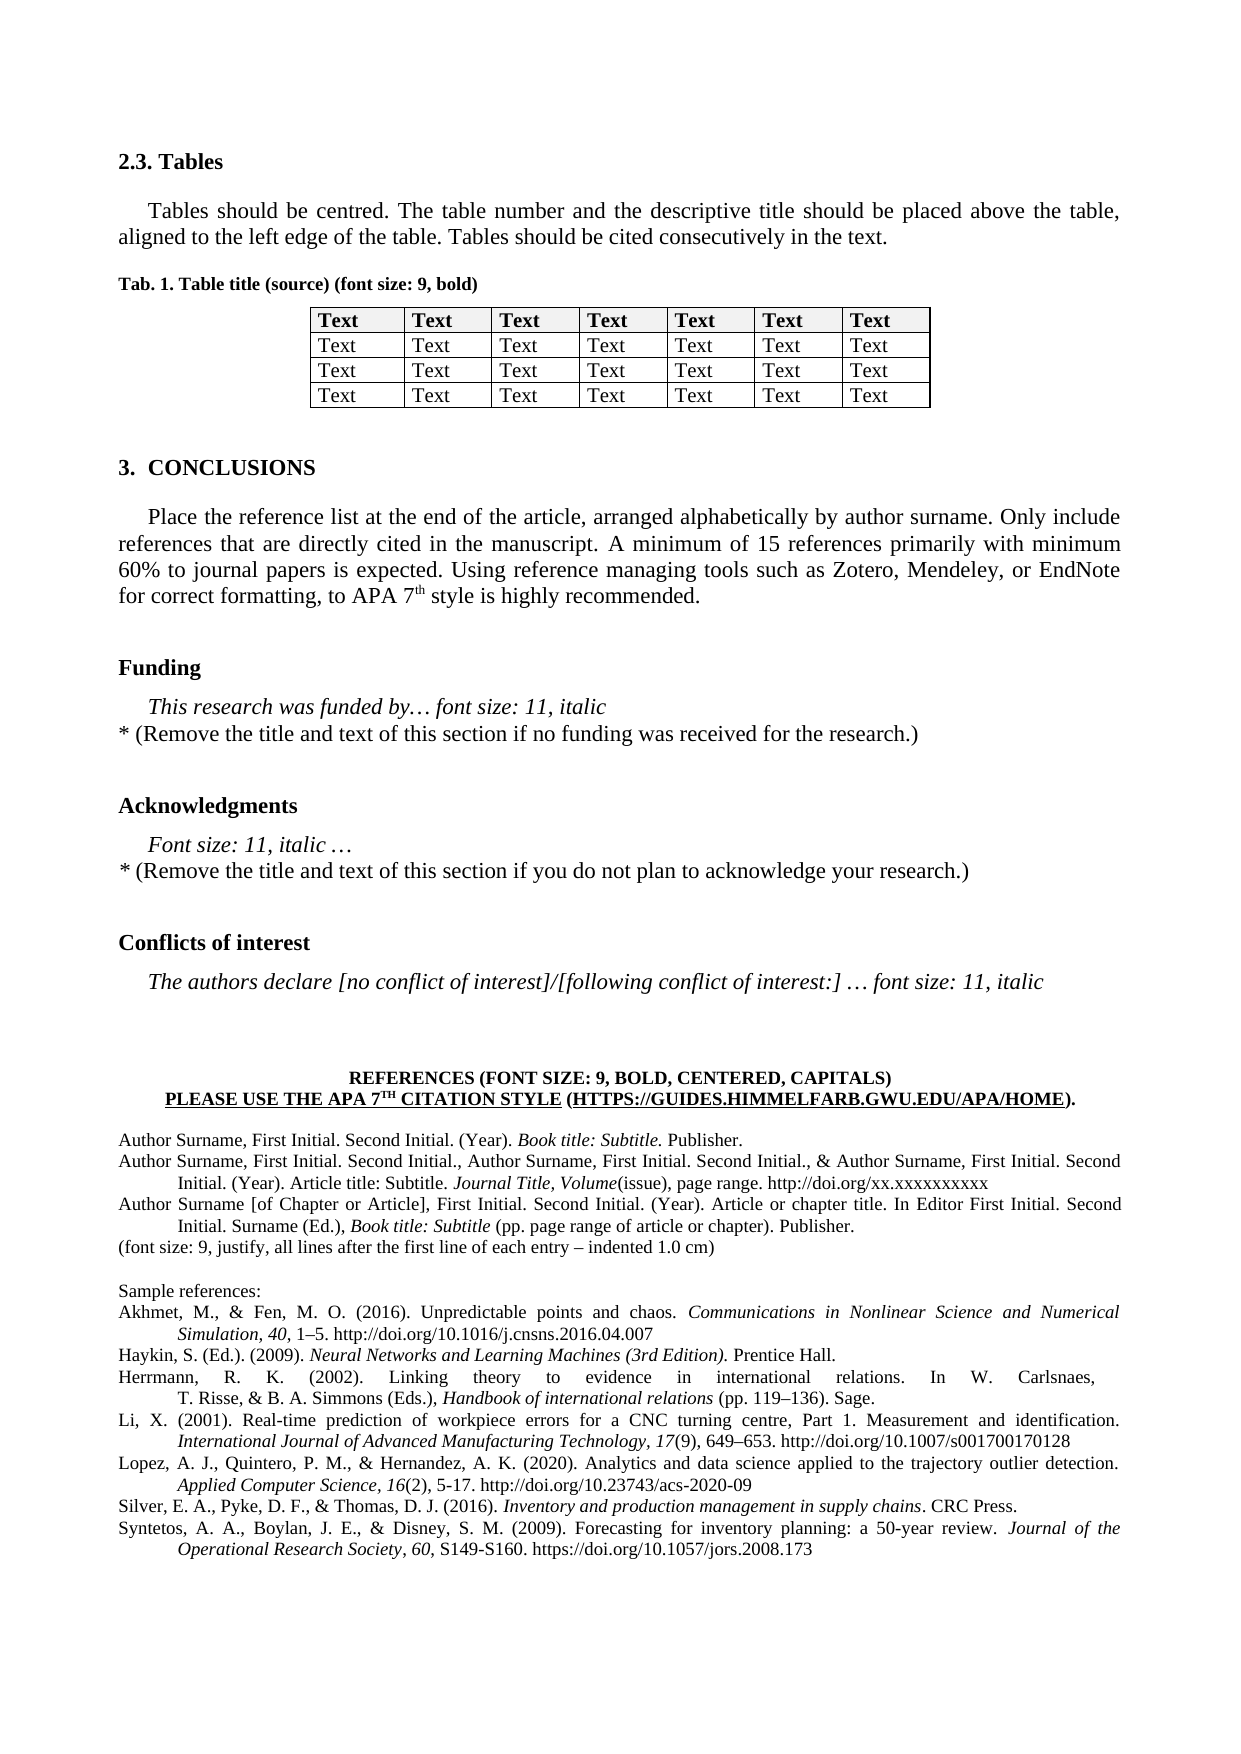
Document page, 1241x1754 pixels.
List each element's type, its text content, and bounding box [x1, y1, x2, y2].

table_cell Text [755, 383, 842, 407]
table_cell Text [492, 358, 579, 382]
text Acknowledgments [118, 792, 1122, 818]
table_cell Text [311, 333, 404, 357]
list Silver, E. A., Pyke, D. F., & Thomas, D. J. (2016). Inventory and production management in supply chains. CRC Press. [118, 1495, 1122, 1517]
text The authors declare [no conflict of interest]/[following conflict of interest:] … font size: 11, italic [118, 968, 1122, 994]
table_cell Text [405, 333, 491, 357]
table_cell Text [405, 358, 491, 382]
subtitle CONCLUSIONS [118, 454, 1122, 480]
table_header Text [405, 308, 491, 332]
text Conflicts of interest [118, 929, 1122, 956]
table_header Text [843, 308, 929, 332]
table_cell Text [755, 358, 842, 382]
text Syntetos, A. A., Boylan, J. E., & Disney, S. M. (2009). Forecasting for inventory planning: a 50-year review. Journal of the Operational Research Society, 60, S149-S160. https://doi.org/10.1057/jors.2008.173 [118, 1517, 1122, 1560]
table_cell Text [843, 333, 929, 357]
table_header Text [755, 308, 842, 332]
table_header Text [668, 308, 754, 332]
text Funding [118, 654, 1122, 681]
table_cell Text [843, 358, 929, 382]
table_header Text [580, 308, 667, 332]
table_cell Text [843, 383, 929, 407]
table_cell Text [580, 358, 667, 382]
table_cell Text [311, 383, 404, 407]
table_cell Text [580, 333, 667, 357]
text Haykin, S. (Ed.). (2009). Neural Networks and Learning Machines (3rd Edition). Prentice Hall. [118, 1344, 1122, 1366]
text * (Remove the title and text of this section if you do not plan to acknowledge your research.) [118, 857, 1122, 883]
text Place the reference list at the end of the article, arranged alphabetically by author surname. Only include references that are directly cited in the manuscript. A minimum of 15 references primarily with minimum 60% to journal papers is expected. Using reference managing tools such as Zotero, Mendeley, or EndNote for correct formatting, to APA 7th style is highly recommended. [118, 503, 1122, 609]
text This research was funded by… font size: 11, italic [118, 693, 1122, 720]
table_cell Text [311, 358, 404, 382]
table_cell Text [668, 358, 754, 382]
list Li, X. (2001). Real-time prediction of workpiece errors for a CNC turning centre, Part 1. Measurement and identification. International Journal of Advanced Manufacturing Technology, 17(9), 649–653. http://doi.org/10.1007/s001700170128 [118, 1409, 1122, 1452]
table_cell Text [580, 383, 667, 407]
table_cell Text [492, 383, 579, 407]
text Author Surname, First Initial. Second Initial. (Year). Book title: Subtitle. Publisher. [118, 1128, 1122, 1150]
text Author Surname, First Initial. Second Initial., Author Surname, First Initial. Second Initial., & Author Surname, First Initial. Second Initial. (Year). Article title: Subtitle. Journal Title, Volume(issue), page range. http://doi.org/xx.xxxxxxxxxx [118, 1150, 1122, 1193]
table_cell Text [405, 383, 491, 407]
text Tab. 1. Table title (source) (font size: 9, bold) [118, 273, 1122, 294]
table_header Text [311, 308, 404, 332]
list Lopez, A. J., Quintero, P. M., & Hernandez, A. K. (2020). Analytics and data science applied to the trajectory outlier detection. Applied Computer Science, 16(2), 5-17. http://doi.org/10.23743/acs-2020-09 [118, 1452, 1122, 1495]
table_cell Text [668, 333, 754, 357]
text Author Surname [of Chapter or Article], First Initial. Second Initial. (Year). Article or chapter title. In Editor First Initial. Second Initial. Surname (Ed.), Book title: Subtitle (pp. page range of article or chapter). Publisher. [118, 1193, 1122, 1236]
table_cell Text [755, 333, 842, 357]
text REFERENCES (FONT SIZE: 9, BOLD, CENTERED, CAPITALS) Please use the APA 7th citation style (https://guides.himmelfarb.gwu.edu/APA/home). [118, 1067, 1122, 1110]
table_cell Text [492, 333, 579, 357]
table_header Text [492, 308, 579, 332]
text Tables should be centred. The table number and the descriptive title should be placed above the table, aligned to the left edge of the table. Tables should be cited consecutively in the text. [118, 197, 1122, 250]
list Sample references: [118, 1279, 1122, 1301]
text Font size: 11, italic … [118, 831, 1122, 857]
text * (Remove the title and text of this section if no funding was received for the research.) [118, 720, 1122, 746]
list Akhmet, M., & Fen, M. O. (2016). Unpredictable points and chaos. Communications in Nonlinear Science and Numerical Simulation, 40, 1–5. http://doi.org/10.1016/j.cnsns.2016.04.007 [118, 1301, 1122, 1344]
text (font size: 9, justify, all lines after the first line of each entry – indented 1.0 cm) [118, 1236, 1122, 1258]
list Herrmann, R. K. (2002). Linking theory to evidence in international relations. In W. Carlsnaes, T. Risse, & B. A. Simmons (Eds.), Handbook of international relations (pp. 119–136). Sage. [118, 1366, 1122, 1409]
table_cell Text [668, 383, 754, 407]
subtitle 2.3. Tables [118, 148, 1122, 174]
